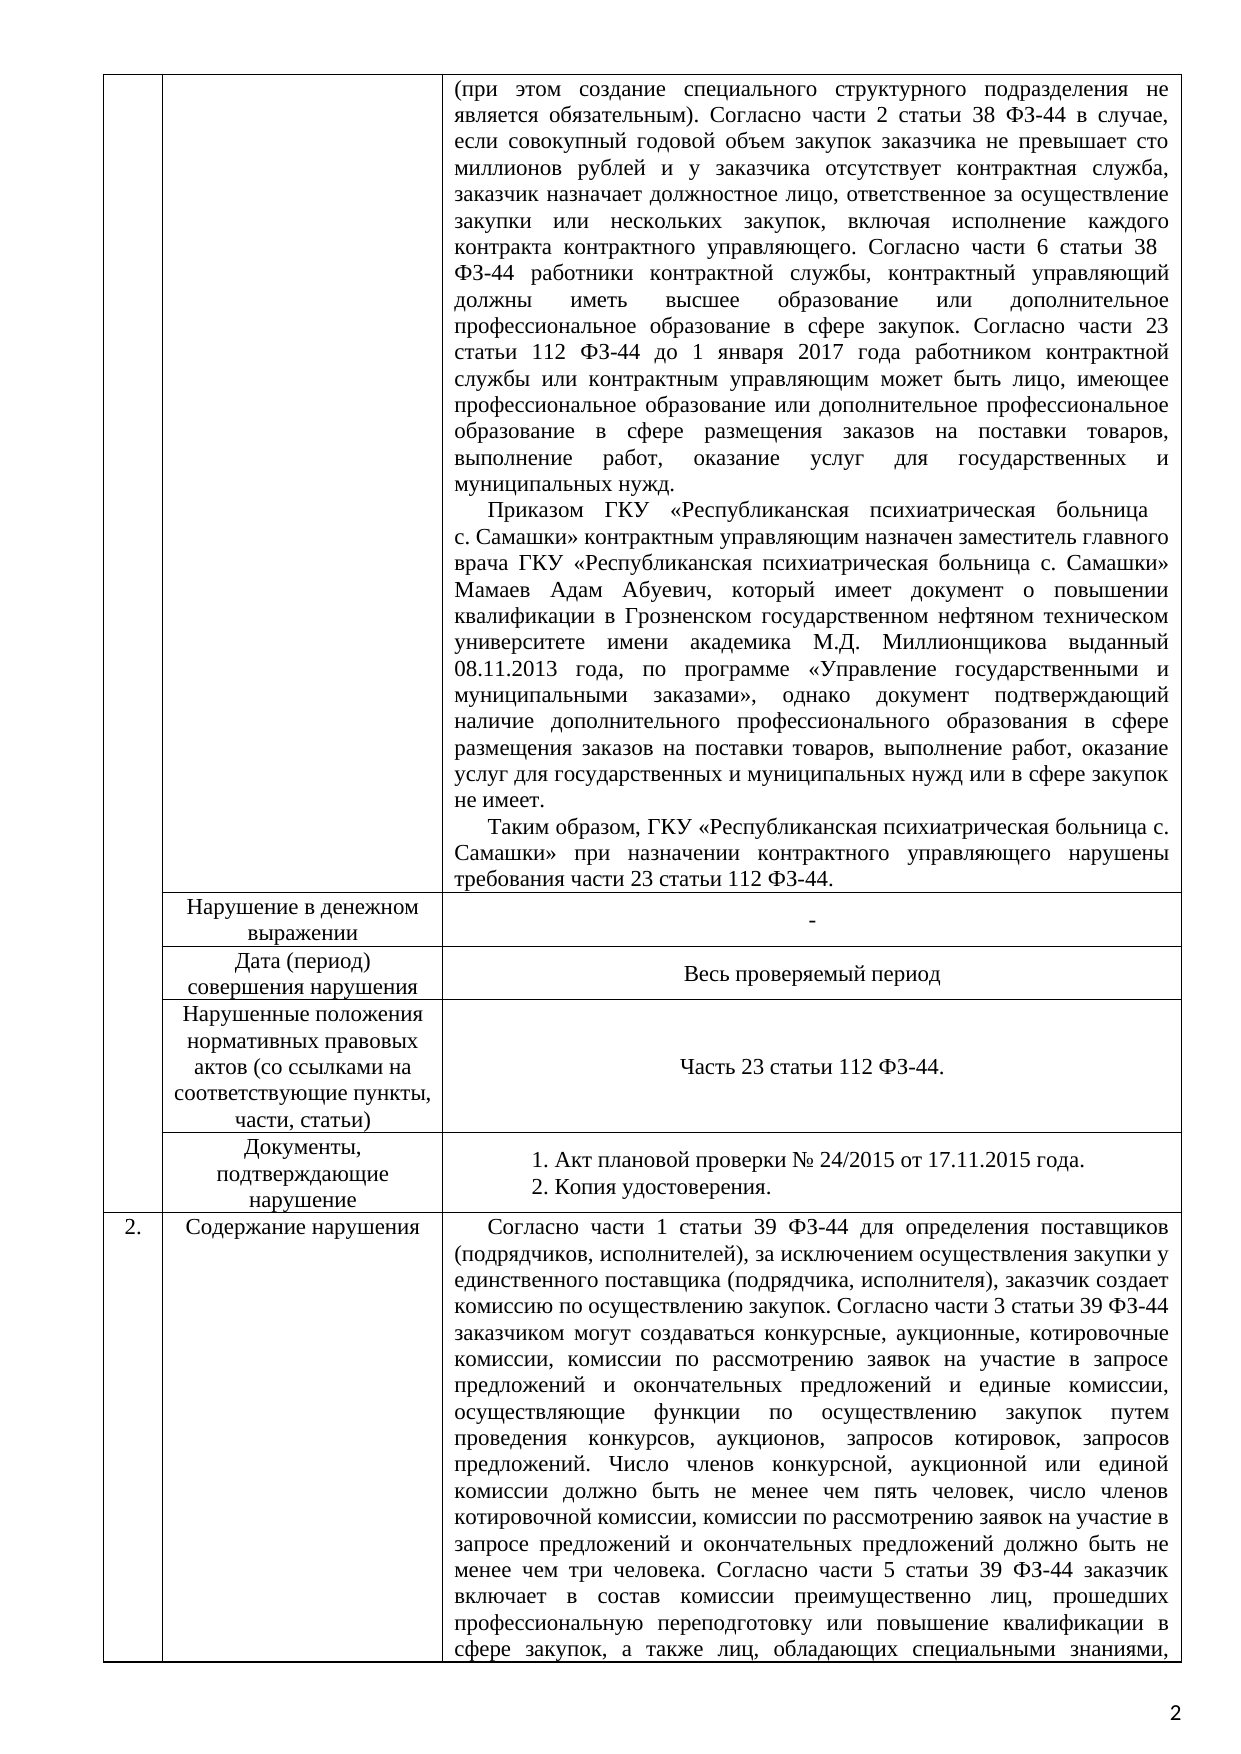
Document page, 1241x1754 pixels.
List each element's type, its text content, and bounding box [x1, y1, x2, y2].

table_cell 2. [104, 1213, 162, 1661]
table_cell Весь проверяемый период [443, 947, 1181, 999]
table_cell Документы, подтверждающие нарушение [163, 1133, 442, 1212]
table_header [443, 75, 1181, 892]
table_cell 1. Акт плановой проверки № 24/2015 от 17.11.2015 года. 2. Копия удостоверения. [443, 1133, 1181, 1212]
table_cell Нарушение в денежном выражении [163, 893, 442, 946]
table_header 1. [104, 75, 162, 1212]
table_cell Дата (период) совершения нарушения [163, 947, 442, 999]
table_cell - [443, 893, 1181, 946]
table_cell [443, 1213, 1181, 1661]
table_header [163, 75, 442, 892]
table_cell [163, 1213, 442, 1661]
table_cell Часть 23 статьи 112 ФЗ-44. [443, 1000, 1181, 1132]
table_cell Нарушенные положения нормативных правовых актов (со ссылками на соответствующие пункты, части, статьи) [163, 1000, 442, 1132]
